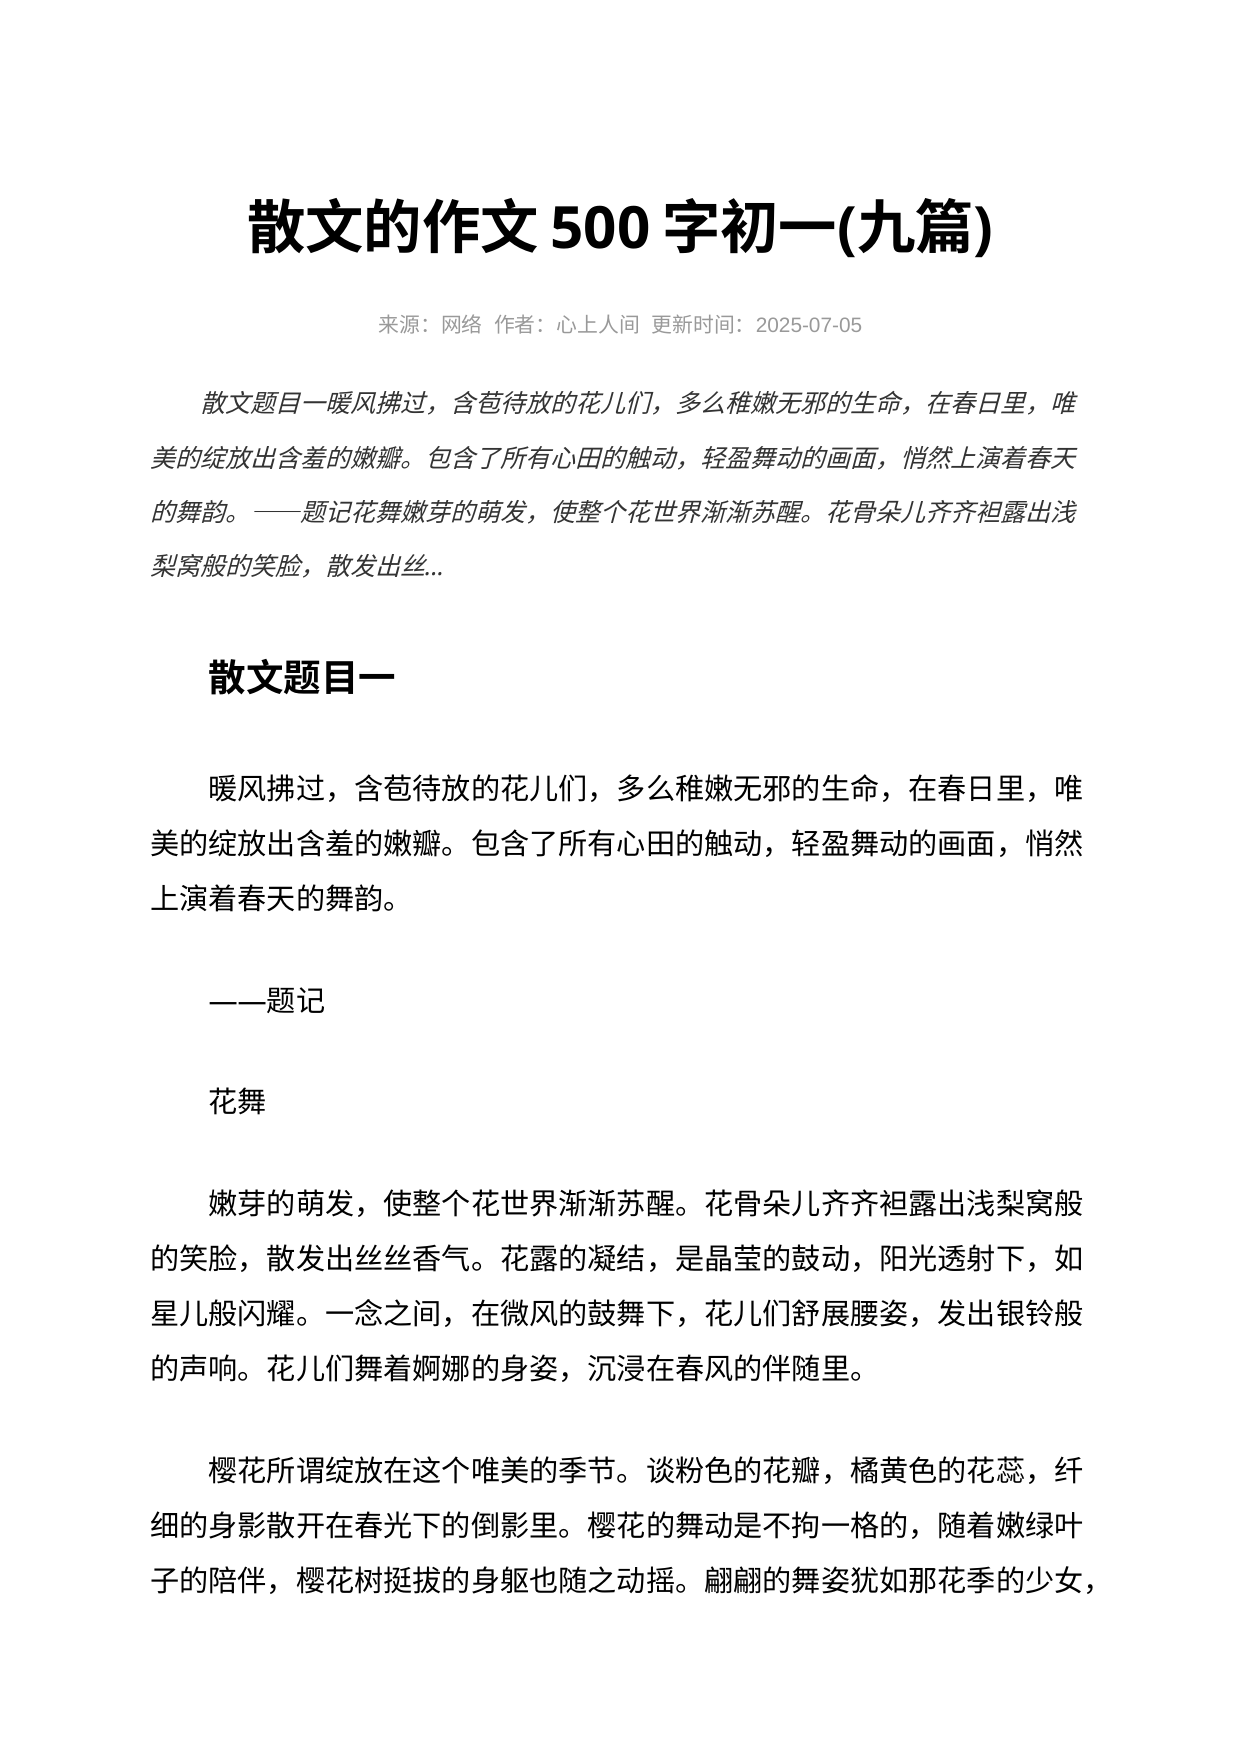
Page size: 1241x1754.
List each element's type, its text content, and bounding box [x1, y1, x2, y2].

text 来源：网络 作者：心上人间 更新时间：2025-07-05 [150, 313, 1090, 337]
text 嫩芽的萌发，使整个花世界渐渐苏醒。花骨朵儿齐齐袒露出浅梨窝般的笑脸，散发出丝丝香气。花露的凝结，是晶莹的鼓动，阳光透射下，如星儿般闪耀。一念之间，在微风的鼓舞下，花儿们舒展腰姿，发出银铃般的声响。花儿们舞着婀娜的身姿，沉浸在春风的伴随里。 [150, 1181, 1090, 1388]
subtitle 散文的作文500字初一(九篇) [150, 181, 1090, 266]
text 散文题目一暖风拂过，含苞待放的花儿们，多么稚嫩无邪的生命，在春日里，唯美的绽放出含羞的嫩瓣。包含了所有心田的触动，轻盈舞动的画面，悄然上演着春天的舞韵。——题记花舞嫩芽的萌发，使整个花世界渐渐苏醒。花骨朵儿齐齐袒露出浅梨窝般的笑脸，散发出丝... [150, 384, 1090, 583]
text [150, 1447, 1090, 1599]
text ——题记 [150, 977, 1090, 1019]
text 花舞 [150, 1079, 1090, 1121]
text 暖风拂过，含苞待放的花儿们，多么稚嫩无邪的生命，在春日里，唯美的绽放出含羞的嫩瓣。包含了所有心田的触动，轻盈舞动的画面，悄然上演着春天的舞韵。 [150, 766, 1090, 918]
text 散文题目一 [150, 648, 1090, 702]
